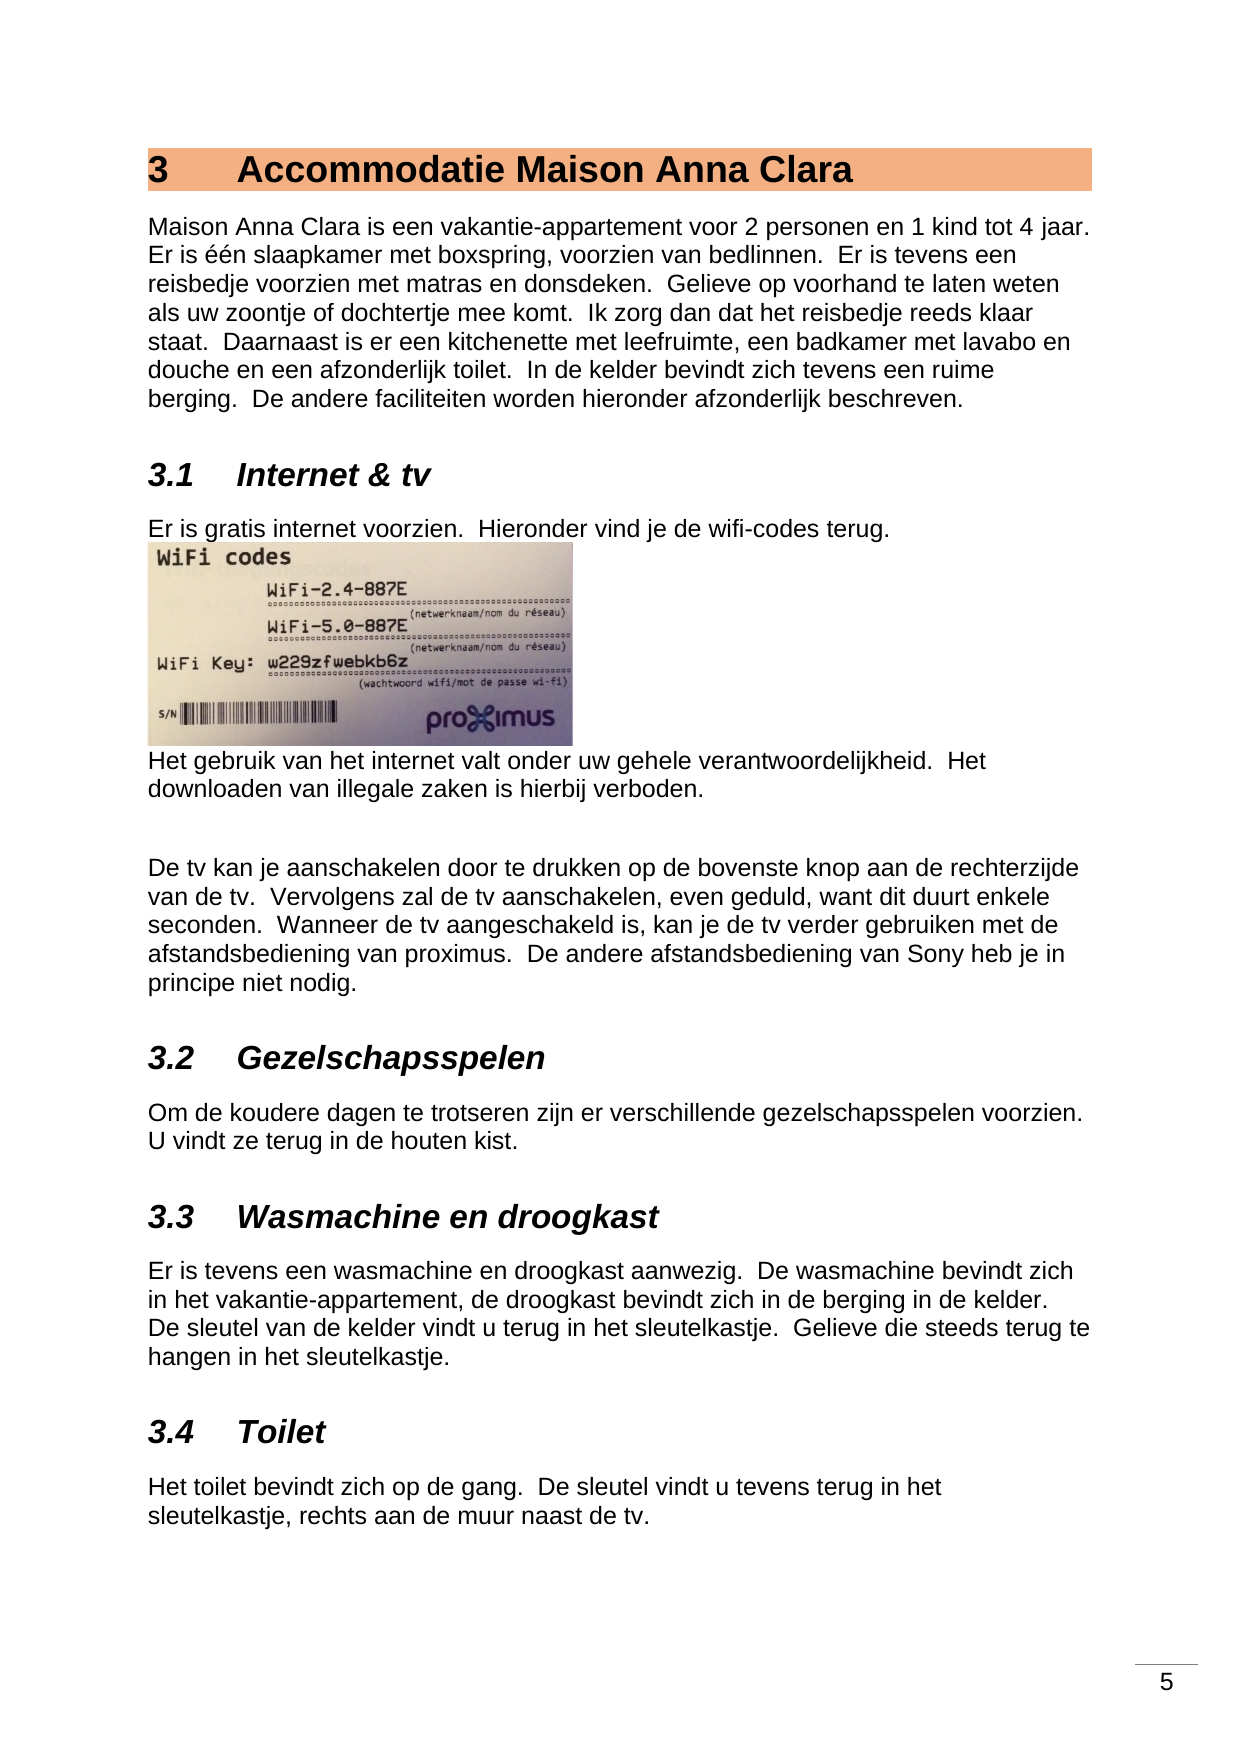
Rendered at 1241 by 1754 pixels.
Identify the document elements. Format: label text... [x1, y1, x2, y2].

subtitle 3.4 Toilet [148, 1413, 1092, 1451]
subtitle 3.2 Gezelschapsspelen [148, 1038, 1092, 1077]
text Het toilet bevindt zich op de gang. De sleutel vindt u tevens terug in het sleutelkastje, rechts aan de muur naast de tv. [148, 1472, 1092, 1529]
picture [147, 542, 573, 746]
text Er is gratis internet voorzien. Hieronder vind je de wifi-codes terug. [148, 514, 1092, 543]
text Er is tevens een wasmachine en droogkast aanwezig. De wasmachine bevindt zich in het vakantie-appartement, de droogkast bevindt zich in de berging in de kelder. De sleutel van de kelder vindt u terug in het sleutelkastje. Gelieve die steeds terug te hangen in het sleutelkastje. [148, 1256, 1092, 1371]
text De tv kan je aanschakelen door te drukken op de bovenste knop aan de rechterzijde van de tv. Vervolgens zal de tv aanschakelen, even geduld, want dit duurt enkele seconden. Wanneer de tv aangeschakeld is, kan je de tv verder gebruiken met de afstandsbediening van proximus. De andere afstandsbediening van Sony heb je in principe niet nodig. [148, 853, 1092, 997]
subtitle 3.3 Wasmachine en droogkast [148, 1197, 1092, 1235]
subtitle Accommodatie Maison Anna Clara [148, 148, 1092, 191]
text Het gebruik van het internet valt onder uw gehele verantwoordelijkheid. Het downloaden van illegale zaken is hierbij verboden. [148, 746, 1092, 803]
subtitle Internet & tv [148, 454, 1092, 493]
text Maison Anna Clara is een vakantie-appartement voor 2 personen en 1 kind tot 4 jaar. Er is één slaapkamer met boxspring, voorzien van bedlinnen. Er is tevens een reisbedje voorzien met matras en donsdeken. Gelieve op voorhand te laten weten als uw zoontje of dochtertje mee komt. Ik zorg dan dat het reisbedje reeds klaar staat. Daarnaast is er een kitchenette met leefruimte, een badkamer met lavabo en douche en een afzonderlijk toilet. In de kelder bevindt zich tevens een ruime berging. De andere faciliteiten worden hieronder afzonderlijk beschreven. [148, 212, 1092, 413]
text Om de koudere dagen te trotseren zijn er verschillende gezelschapsspelen voorzien. U vindt ze terug in de houten kist. [148, 1097, 1092, 1155]
